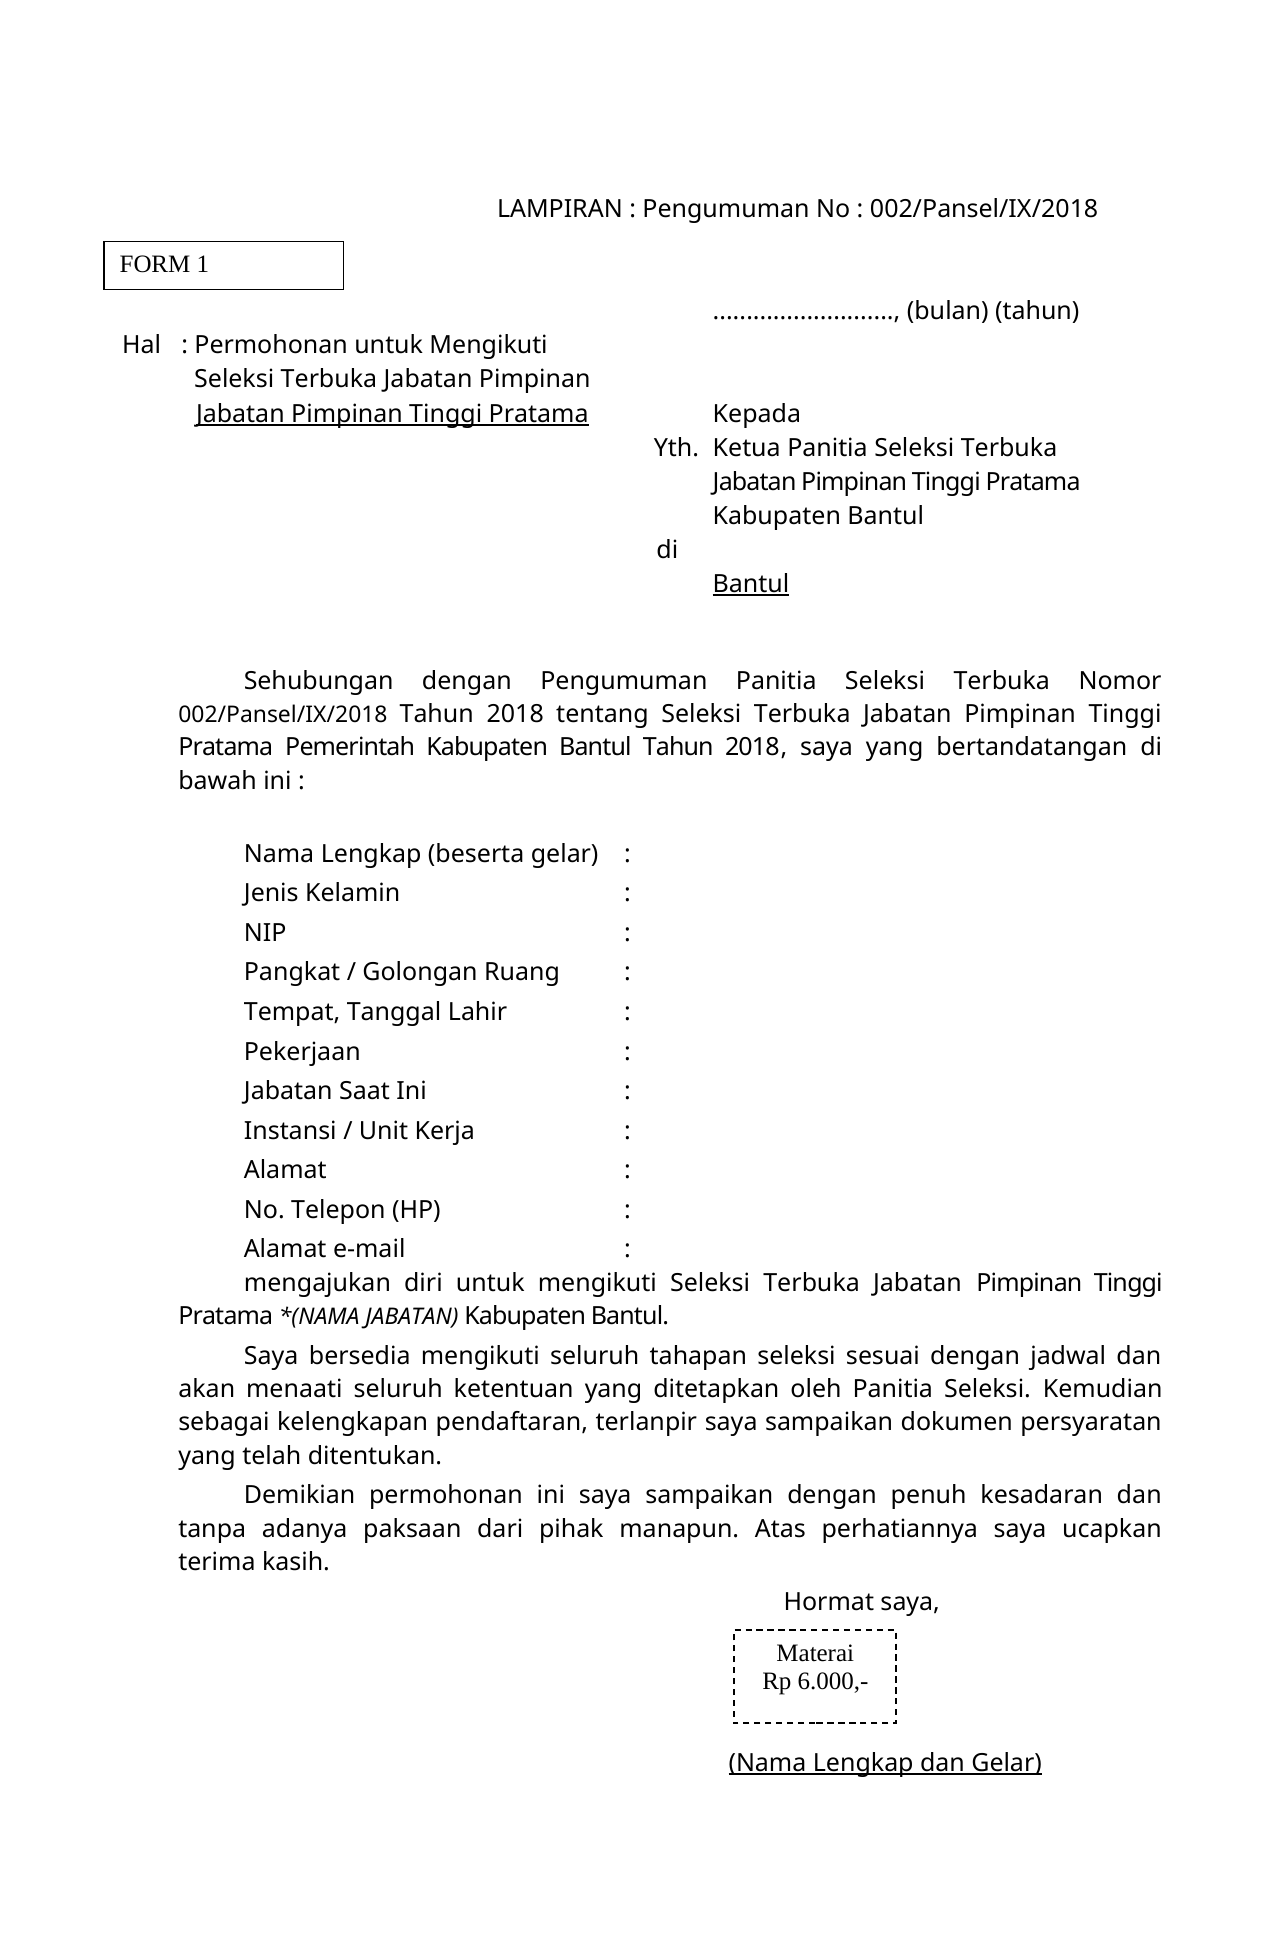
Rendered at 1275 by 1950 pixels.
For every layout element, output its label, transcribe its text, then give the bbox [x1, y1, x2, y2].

text Demikian permohonan ini saya sampaikan dengan penuh kesadaran dan tanpa adanya paksaan dari pihak manapun. Atas perhatiannya saya ucapkan terima kasih. [178, 1477, 1162, 1577]
text Jabatan Saat Ini : [178, 1073, 1162, 1106]
text Pangkat / Golongan Ruang : [178, 954, 1162, 987]
text Pekerjaan : [178, 1033, 1162, 1067]
text ..........................., (bulan) (tahun) [122, 293, 1162, 327]
text (Nama Lengkap dan Gelar) [647, 1744, 1162, 1778]
text Alamat : [178, 1152, 1162, 1185]
text Alamat e-mail : [178, 1231, 1162, 1264]
text Hal : Permohonan untuk Mengikuti [122, 327, 1162, 361]
text Tempat, Tanggal Lahir : [178, 994, 1162, 1027]
text Nama Lengkap (beserta gelar) : [178, 835, 1162, 869]
text Yth. Ketua Panitia Seleksi Terbuka [122, 429, 1206, 463]
text LAMPIRAN : Pengumuman No : 002/Pansel/IX/2018 [422, 191, 1162, 225]
text Jabatan Pimpinan Tinggi Pratama Kepada [122, 395, 1206, 429]
text mengajukan diri untuk mengikuti Seleksi Terbuka Jabatan Pimpinan Tinggi Pratama *(NAMA JABATAN) Kabupaten Bantul. [178, 1264, 1162, 1331]
text di [122, 531, 1162, 566]
text Saya bersedia mengikuti seluruh tahapan seleksi sesuai dengan jadwal dan akan menaati seluruh ketentuan yang ditetapkan oleh Panitia Seleksi. Kemudian sebagai kelengkapan pendaftaran, terlanpir saya sampaikan dokumen persyaratan yang telah ditentukan. [178, 1337, 1162, 1471]
text Hormat saya, [178, 1583, 1162, 1617]
text Seleksi Terbuka Jabatan Pimpinan [122, 361, 1162, 395]
text No. Telepon (HP) : [178, 1192, 1162, 1225]
text NIP : [178, 914, 1162, 948]
text Instansi / Unit Kerja : [178, 1112, 1162, 1146]
text Jenis Kelamin : [178, 875, 1162, 908]
text Jabatan Pimpinan Tinggi Pratama [122, 463, 1206, 497]
text Kabupaten Bantul [122, 497, 1206, 531]
text Sehubungan dengan Pengumuman Panitia Seleksi Terbuka Nomor 002/Pansel/IX/2018 Tahun 2018 tentang Seleksi Terbuka Jabatan Pimpinan Tinggi Pratama Pemerintah Kabupaten Bantul Tahun 2018, saya yang bertandatangan di bawah ini : [178, 662, 1162, 796]
text Bantul [122, 566, 1162, 599]
